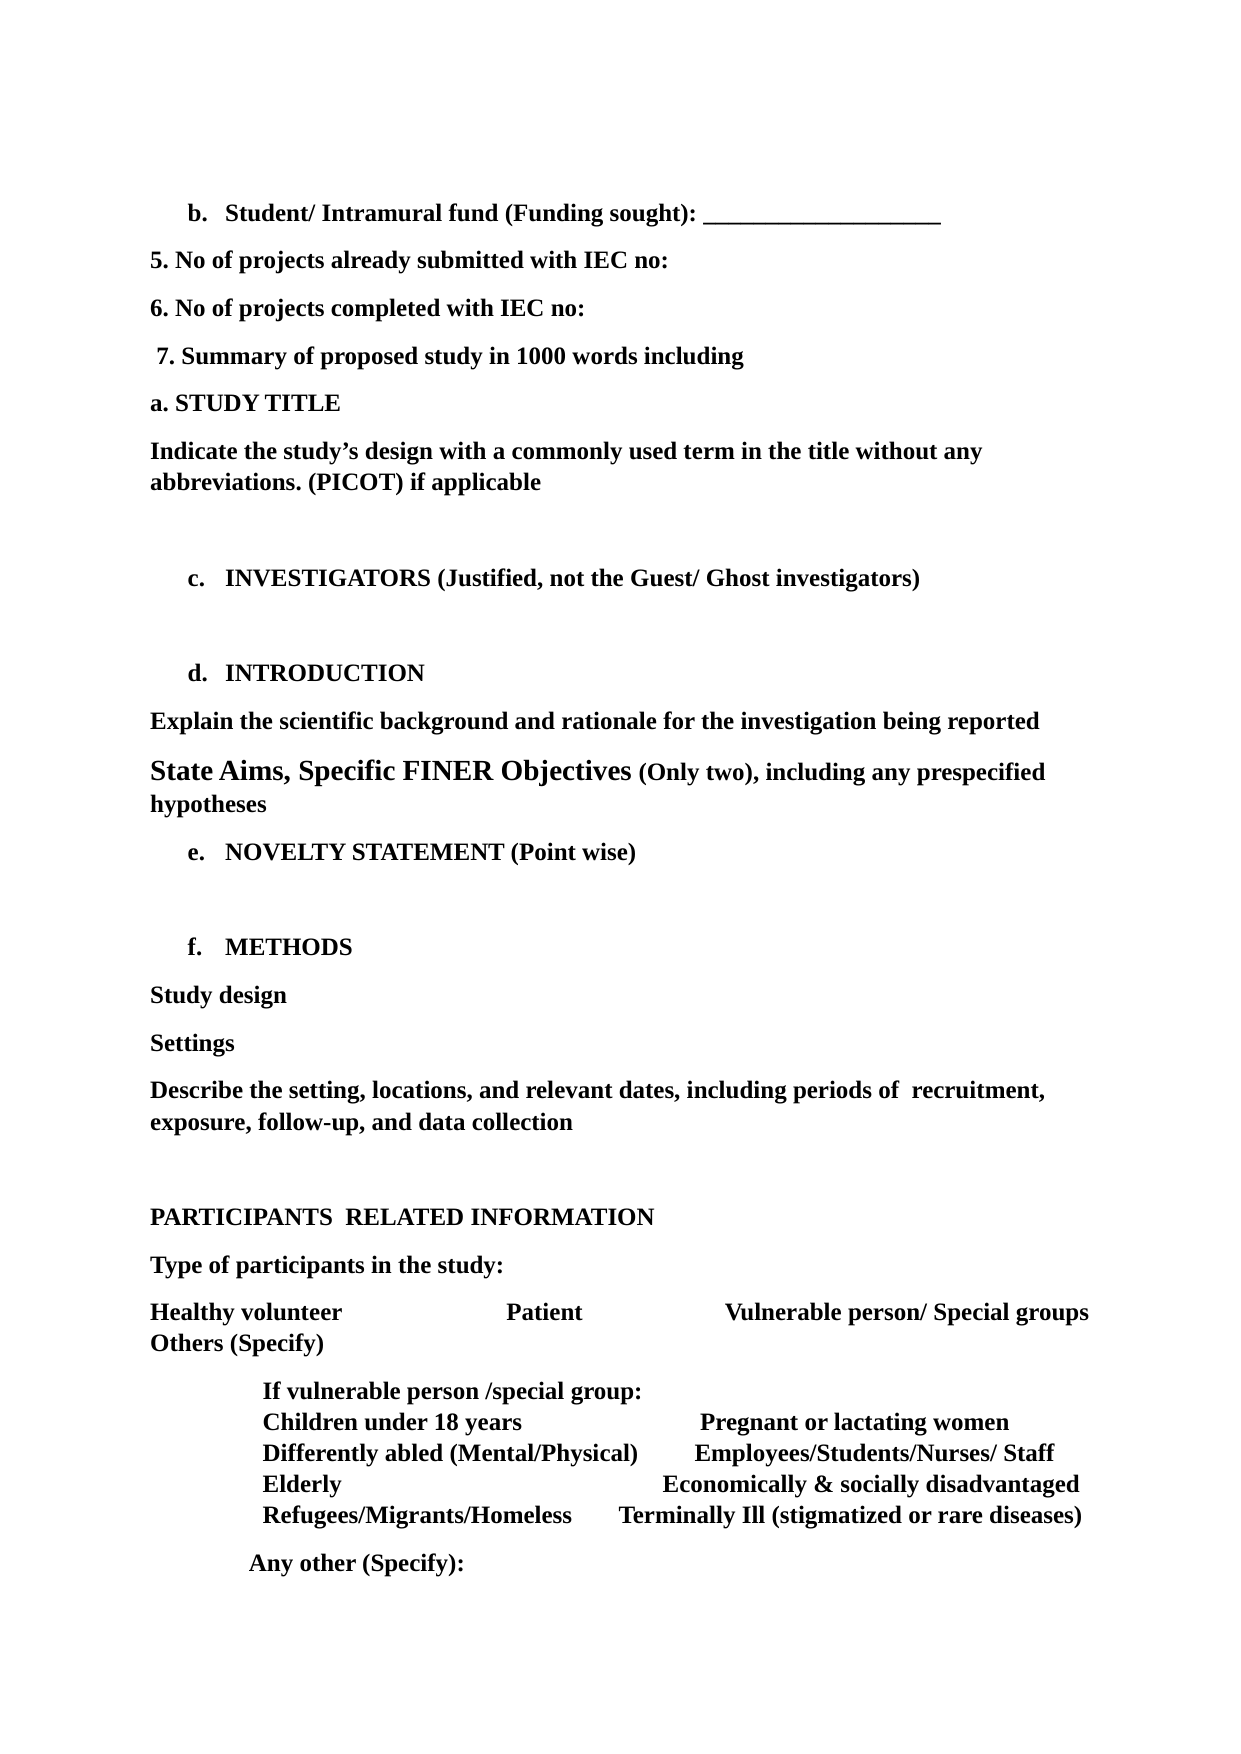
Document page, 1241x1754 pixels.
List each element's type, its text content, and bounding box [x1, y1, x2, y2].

list If vulnerable person /special group: [262, 1376, 1090, 1405]
text Any other (Specify): [150, 1548, 1090, 1577]
list NOVELTY STATEMENT (Point wise) [187, 837, 1090, 866]
list METHODS [187, 932, 1090, 961]
text Healthy volunteer Patient Vulnerable person/ Special groups Others (Specify) [150, 1297, 1090, 1357]
text 6. No of projects completed with IEC no: [150, 293, 1090, 322]
list INVESTIGATORS (Justified, not the Guest/ Ghost investigators) [187, 563, 1090, 591]
text State Aims, Specific FINER Objectives (Only two), including any prespecified hypotheses [150, 753, 1090, 818]
text Indicate the study’s design with a commonly used term in the title without any abbreviations. (PICOT) if applicable [150, 436, 1090, 496]
text Settings [150, 1028, 1090, 1057]
text PARTICIPANTS RELATED INFORMATION [150, 1202, 1090, 1231]
list INTRODUCTION [187, 658, 1090, 687]
list Children under 18 years Pregnant or lactating women Differently abled (Mental/Physical) Employees/Students/Nurses/ Staff Elderly Economically & socially disadvantaged Refugees/Migrants/Homeless Terminally Ill (stigmatized or rare diseases) [262, 1407, 1090, 1529]
text 5. No of projects already submitted with IEC no: [150, 245, 1090, 274]
text Describe the setting, locations, and relevant dates, including periods of recruitment, exposure, follow-up, and data collection [150, 1076, 1090, 1135]
text a. STUDY TITLE [150, 388, 1090, 417]
list Student/ Intramural fund (Funding sought): ___________________ [187, 198, 1090, 226]
text Explain the scientific background and rationale for the investigation being reported [150, 706, 1090, 734]
text Type of participants in the study: [150, 1250, 1090, 1278]
text 7. Summary of proposed study in 1000 words including [150, 341, 1090, 369]
text Study design [150, 980, 1090, 1009]
